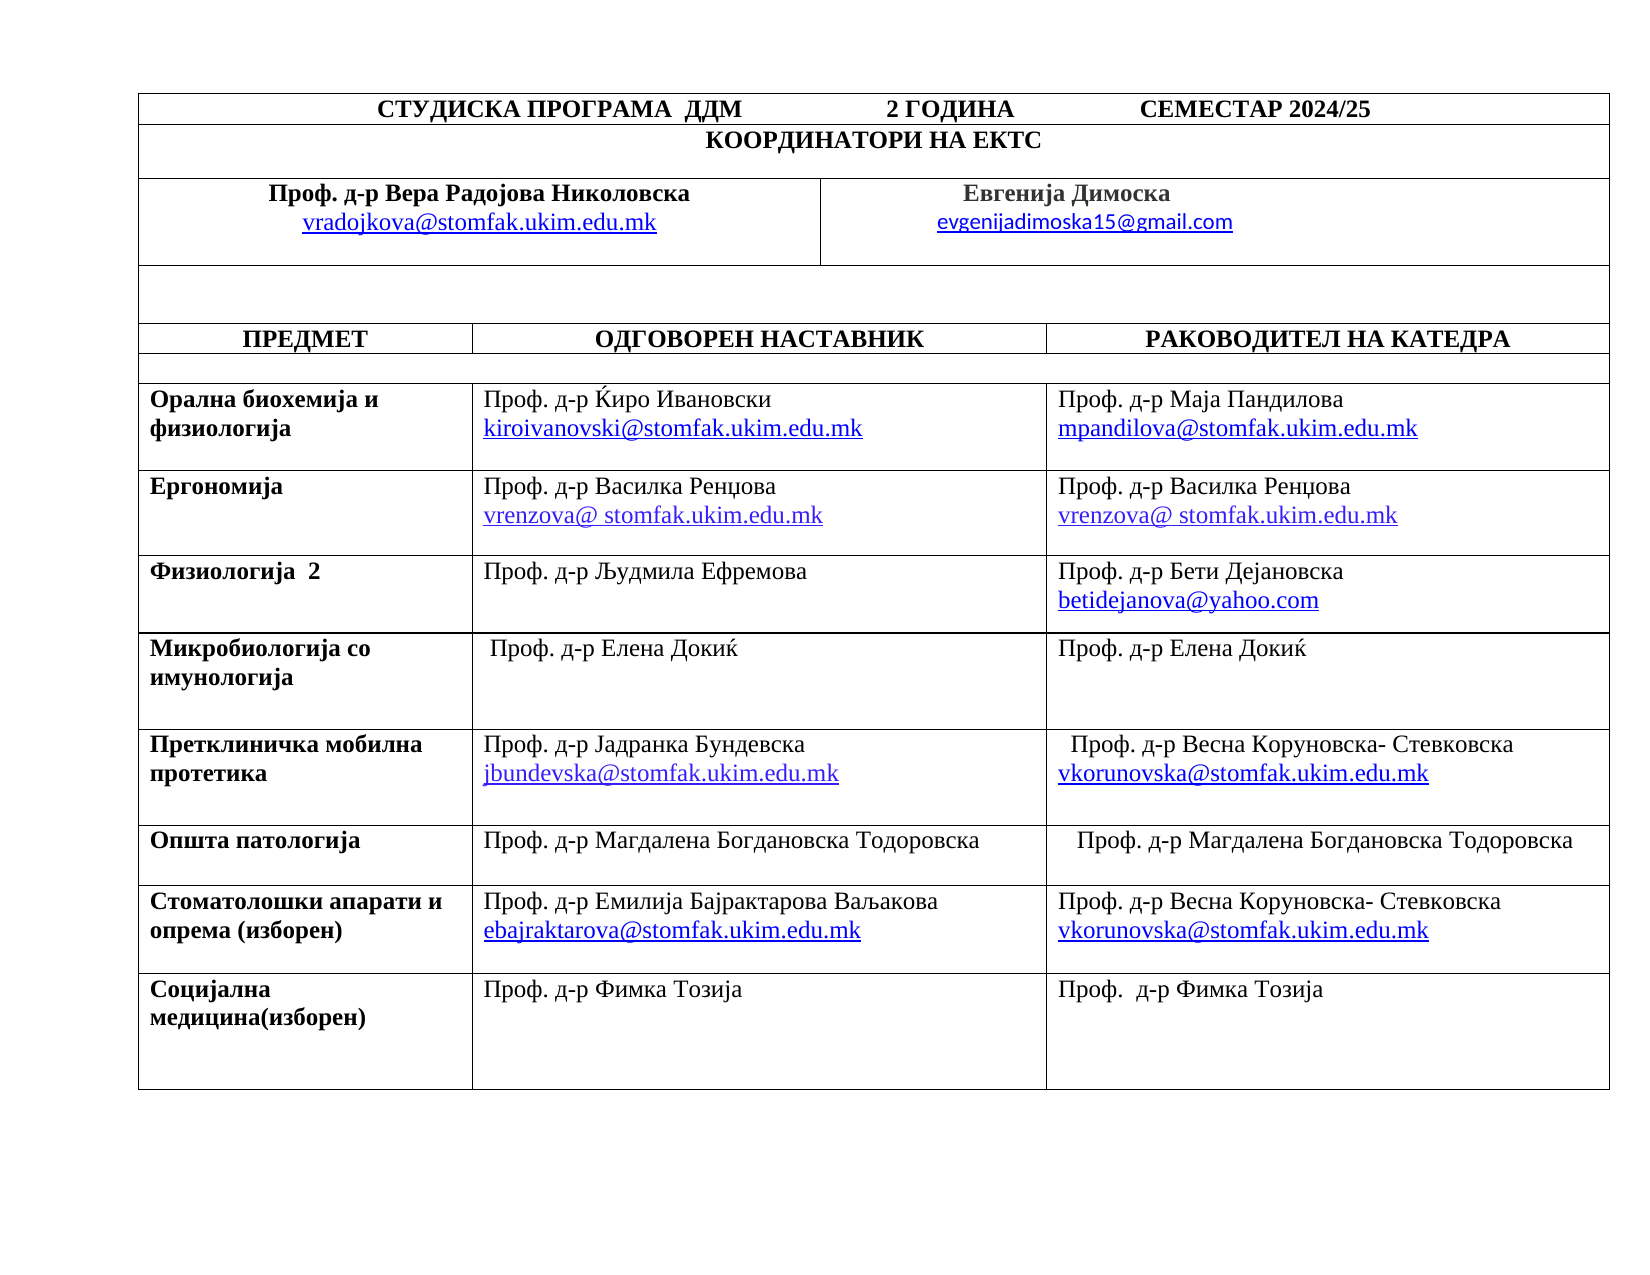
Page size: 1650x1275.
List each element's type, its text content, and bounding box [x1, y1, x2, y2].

table_cell Физиологија 2 [139, 556, 472, 632]
table_cell Проф. д-р Елена Докиќ [1047, 634, 1609, 728]
table_cell Проф. д-р Весна Коруновска- Стевковска vkorunovska@stomfak.ukim.edu.mk [1047, 730, 1609, 824]
table_cell Претклиничка мобилна протетика [139, 730, 472, 824]
table_cell Проф. д-р Василка Ренџова vrenzova@ stomfak.ukim.edu.mk [473, 471, 1046, 555]
table_cell [139, 266, 1609, 323]
table_header СТУДИСКА ПРОГРАМА ДДМ 2 ГОДИНА СЕМЕСТАР 2024/25 [139, 94, 1609, 124]
table_cell [139, 354, 1609, 383]
table_cell Проф. д-р Магдалена Богдановска Тодоровска [473, 826, 1046, 885]
table_cell Проф. д-р Маја Пандилова mpandilova@stomfak.ukim.edu.mk [1047, 384, 1609, 470]
table_cell Евгенија Димоска evgenijadimoska15@gmail.com [821, 179, 1609, 265]
table_cell Ергономија [139, 471, 472, 555]
table_cell Проф. д-р Ќиро Ивановски kiroivanovski@stomfak.ukim.edu.mk [473, 384, 1046, 470]
table_cell Проф. д-р Василка Ренџова vrenzova@ stomfak.ukim.edu.mk [1047, 471, 1609, 555]
table_cell Микробиологија со имунологија [139, 634, 472, 728]
table_cell Стоматолошки апарати и опрема (изборен) [139, 886, 472, 973]
table_cell Проф. д-р Фимка Тозија [1047, 974, 1609, 1089]
table_cell Проф. д-р Јадранка Бундевска jbundevska@stomfak.ukim.edu.mk [473, 730, 1046, 824]
table_cell Проф. д-р Весна Коруновска- Стевковска vkorunovska@stomfak.ukim.edu.mk [1047, 886, 1609, 973]
table_cell Социјална медицина(изборен) [139, 974, 472, 1089]
table_cell Проф. д-р Бети Дејановска betidejanova@yahoo.com [1047, 556, 1609, 632]
table_cell ПРЕДМЕТ [139, 324, 472, 353]
table_cell Проф. д-р Елена Докиќ [473, 634, 1046, 728]
table_cell Општа патологија [139, 826, 472, 885]
table_cell Проф. д-р Вера Радојова Николовска vradojkova@stomfak.ukim.edu.mk [139, 179, 820, 265]
table_cell Проф. д-р Магдалена Богдановска Тодоровска [1047, 826, 1609, 885]
table_cell РАКОВОДИТЕЛ НА КАТЕДРА [1047, 324, 1609, 353]
table_cell Проф. д-р Фимка Тозија [473, 974, 1046, 1089]
table_cell КООРДИНАТОРИ НА ЕКТС [139, 125, 1609, 177]
table_cell ОДГОВОРЕН НАСТАВНИК [473, 324, 1046, 353]
table_cell Проф. д-р Људмила Ефремова [473, 556, 1046, 632]
table_cell Проф. д-р Емилија Бајрактарова Ваљакова ebajraktarova@stomfak.ukim.edu.mk [473, 886, 1046, 973]
table_cell Орална биохемија и физиологија [139, 384, 472, 470]
